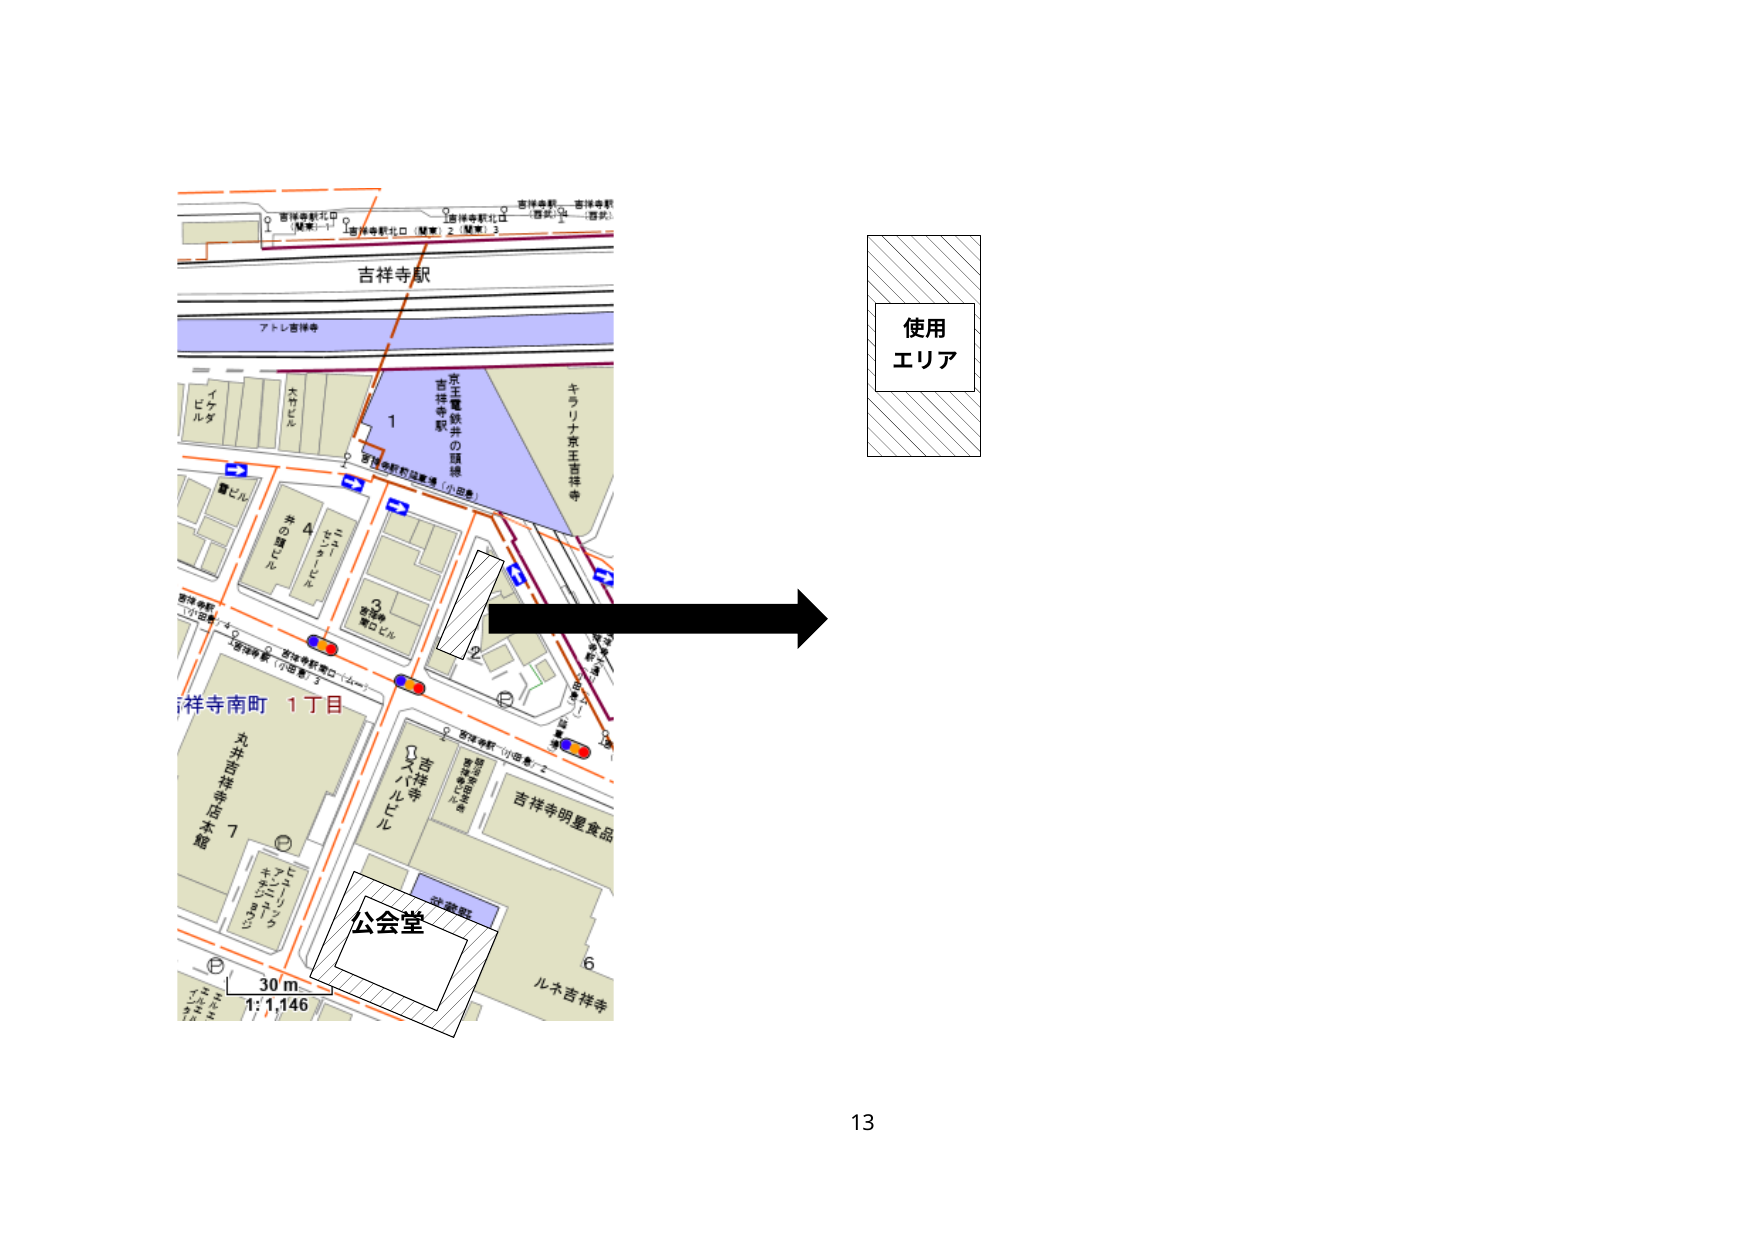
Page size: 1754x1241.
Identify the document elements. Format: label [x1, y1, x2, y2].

picture [177, 188, 614, 1021]
